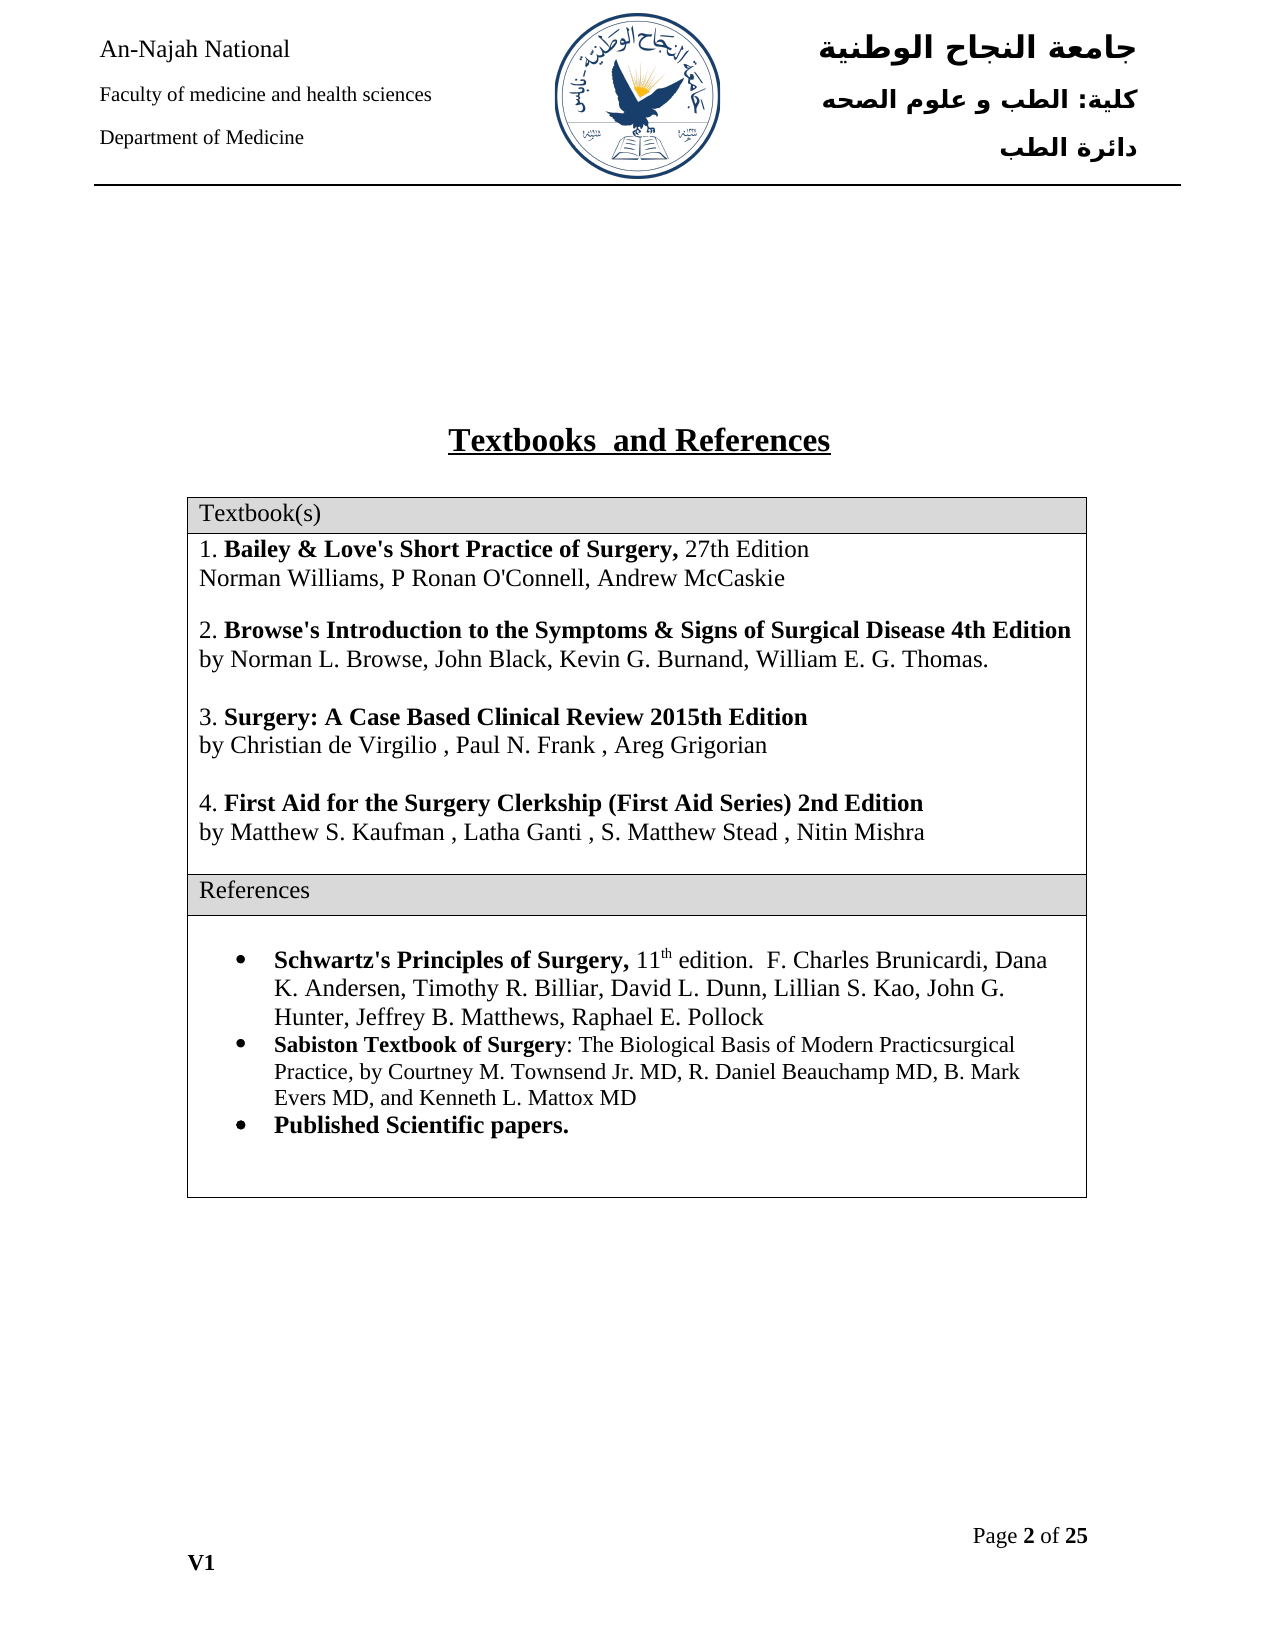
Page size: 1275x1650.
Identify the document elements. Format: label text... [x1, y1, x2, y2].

subtitle Textbooks and References [225, 420, 1054, 459]
table_cell Schwartz's Principles of Surgery, 11th edition. F. Charles Brunicardi, Dana K. Andersen, Timothy R. Billiar, David L. Dunn, Lillian S. Kao, John G. Hunter, Jeffrey B. Matthews, Raphael E. Pollock Sabiston Textbook of Surgery: The Biological Basis of Modern Practicsurgical Practice, by Courtney M. Townsend Jr. MD, R. Daniel Beauchamp MD, B. Mark Evers MD, and Kenneth L. Mattox MD Published Scientific papers. [188, 916, 1086, 1197]
table_cell References [188, 875, 1086, 915]
picture [554, 13, 721, 179]
table_cell 1. Bailey & Love's Short Practice of Surgery, 27th Edition Norman Williams, P Ronan O'Connell, Andrew McCaskie 2. Browse's Introduction to the Symptoms & Signs of Surgical Disease 4th Edition by Norman L. Browse, John Black, Kevin G. Burnand, William E. G. Thomas. 3. Surgery: A Case Based Clinical Review 2015th Edition by Christian de Virgilio , Paul N. Frank , Areg Grigorian 4. First Aid for the Surgery Clerkship (First Aid Series) 2nd Edition by Matthew S. Kaufman , Latha Ganti , S. Matthew Stead , Nitin Mishra [188, 534, 1086, 874]
table_header Textbook(s) [188, 498, 1086, 533]
